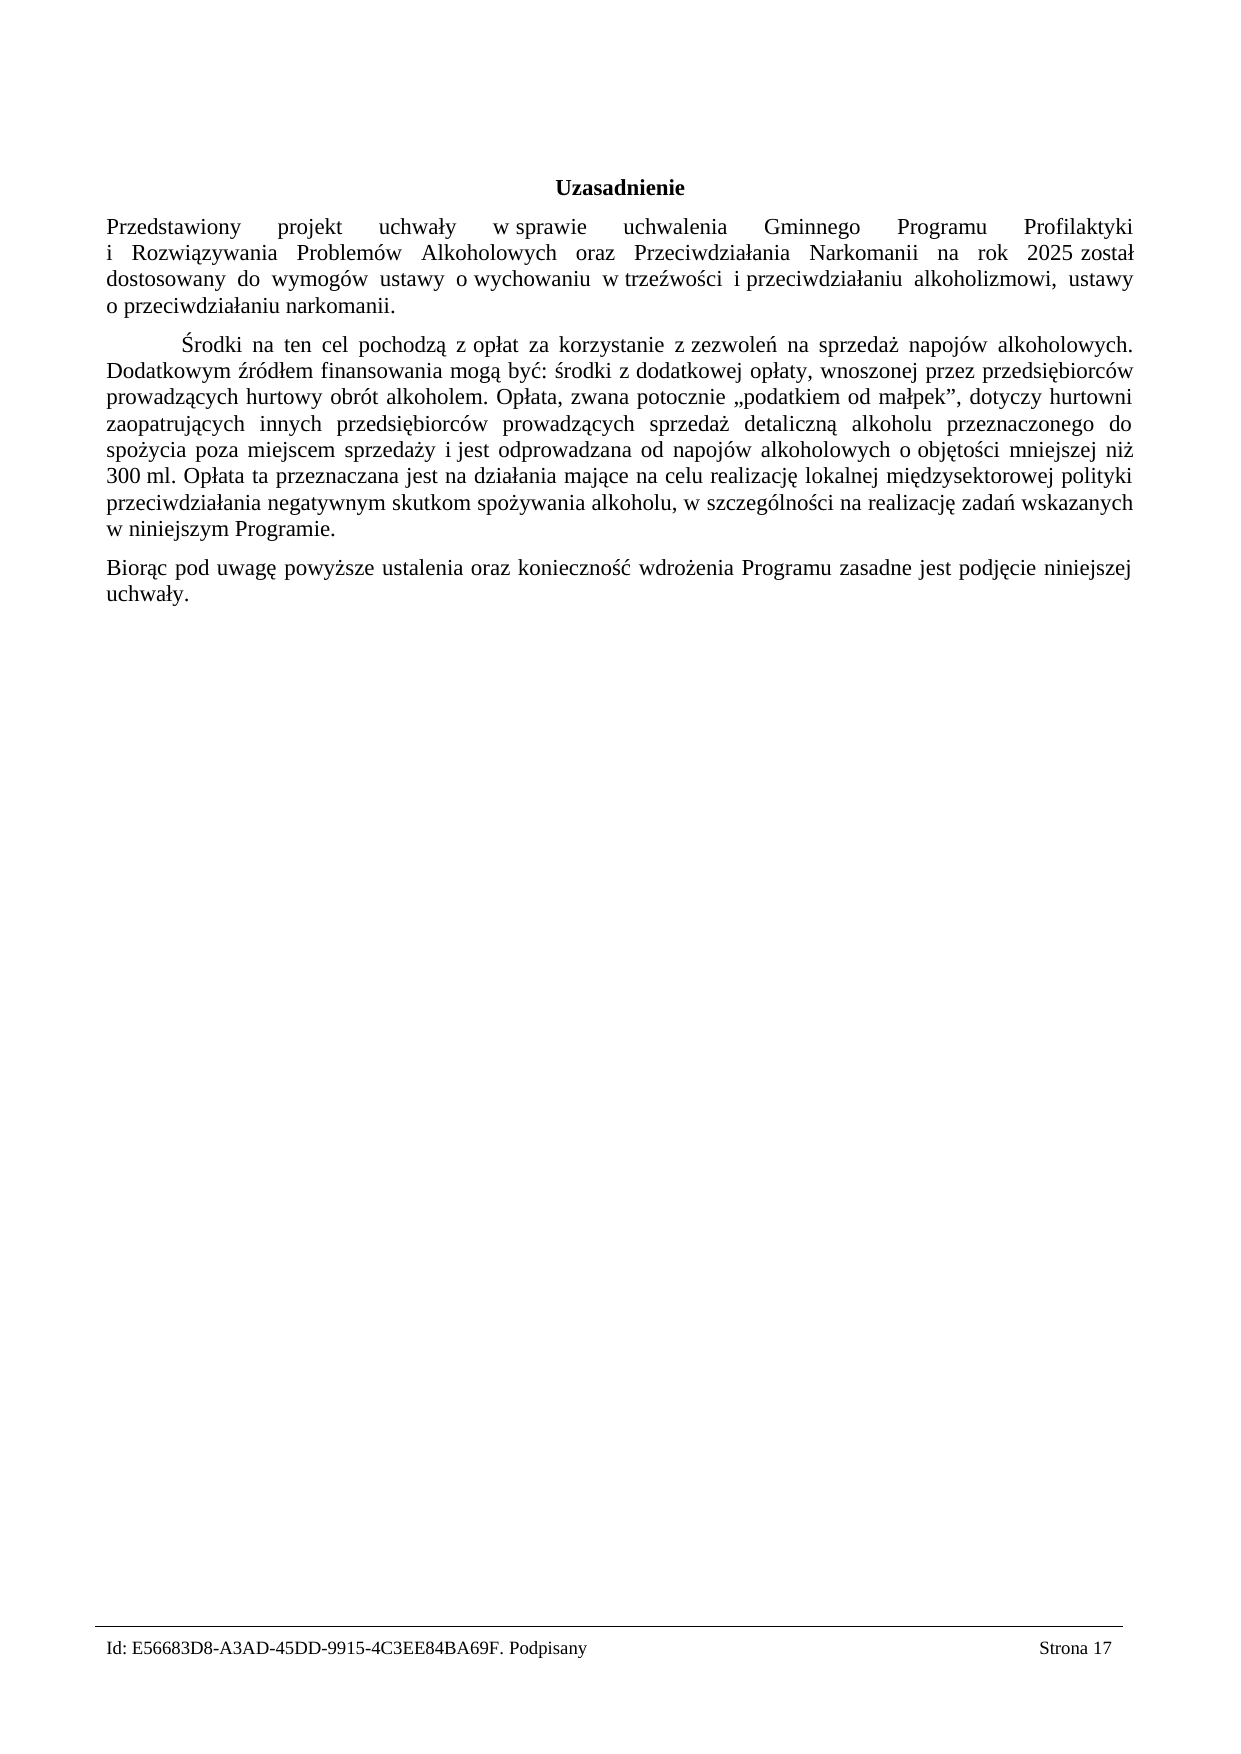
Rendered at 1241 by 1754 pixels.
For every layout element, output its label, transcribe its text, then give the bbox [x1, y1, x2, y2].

text Przedstawiony projekt uchwały w sprawie uchwalenia Gminnego Programu Profilaktyki i Rozwiązywania Problemów Alkoholowych oraz Przeciwdziałania Narkomanii na rok 2025 został dostosowany do wymogów ustawy o wychowaniu w trzeźwości i przeciwdziałaniu alkoholizmowi, ustawy o przeciwdziałaniu narkomanii. [106, 213, 1134, 318]
text Środki na ten cel pochodzą z opłat za korzystanie z zezwoleń na sprzedaż napojów alkoholowych. Dodatkowym źródłem finansowania mogą być: środki z dodatkowej opłaty, wnoszonej przez przedsiębiorców prowadzących hurtowy obrót alkoholem. Opłata, zwana potocznie „podatkiem od małpek”, dotyczy hurtowni zaopatrujących innych przedsiębiorców prowadzących sprzedaż detaliczną alkoholu przeznaczonego do spożycia poza miejscem sprzedaży i jest odprowadzana od napojów alkoholowych o objętości mniejszej niż 300 ml. Opłata ta przeznaczana jest na działania mające na celu realizację lokalnej międzysektorowej polityki przeciwdziałania negatywnym skutkom spożywania alkoholu, w szczególności na realizację zadań wskazanych w niniejszym Programie. [106, 331, 1134, 542]
text Biorąc pod uwagę powyższe ustalenia oraz konieczność wdrożenia Programu zasadne jest podjęcie niniejszej uchwały. [106, 554, 1134, 607]
text Uzasadnienie [106, 174, 1134, 200]
